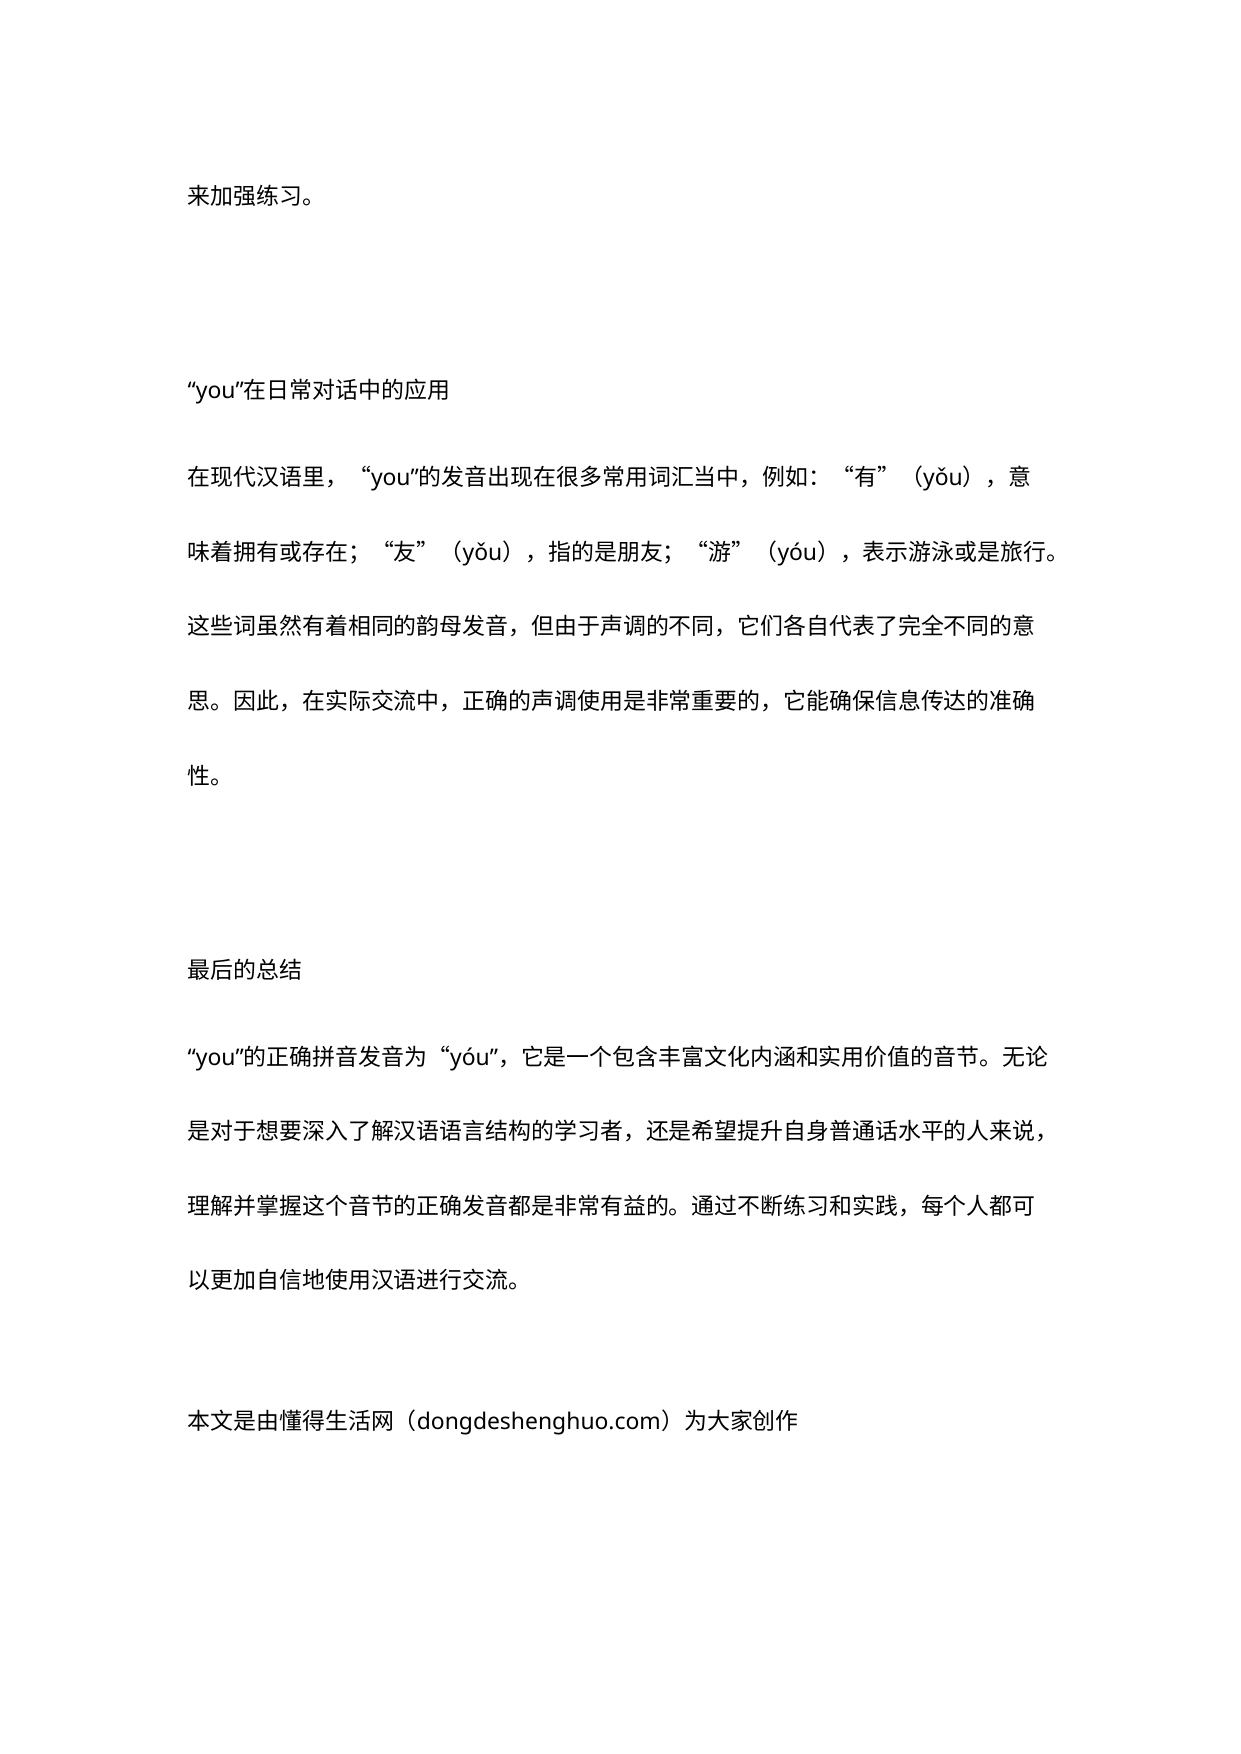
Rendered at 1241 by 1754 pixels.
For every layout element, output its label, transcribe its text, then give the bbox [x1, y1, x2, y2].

text 最后的总结 [187, 936, 1053, 1001]
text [187, 162, 1053, 227]
text 本文是由懂得生活网（dongdeshenghuo.com）为大家创作 [187, 1387, 1053, 1452]
text 在现代汉语里，“you”的发音出现在很多常用词汇当中，例如：“有”（yǒu），意味着拥有或存在；“友”（yǒu），指的是朋友；“游”（yóu），表示游泳或是旅行。这些词虽然有着相同的韵母发音，但由于声调的不同，它们各自代表了完全不同的意思。因此，在实际交流中，正确的声调使用是非常重要的，它能确保信息传达的准确性。 [187, 443, 1053, 807]
text “you”的正确拼音发音为“yóu”，它是一个包含丰富文化内涵和实用价值的音节。无论是对于想要深入了解汉语语言结构的学习者，还是希望提升自身普通话水平的人来说，理解并掌握这个音节的正确发音都是非常有益的。通过不断练习和实践，每个人都可以更加自信地使用汉语进行交流。 [187, 1022, 1053, 1312]
text “you”在日常对话中的应用 [187, 356, 1053, 421]
